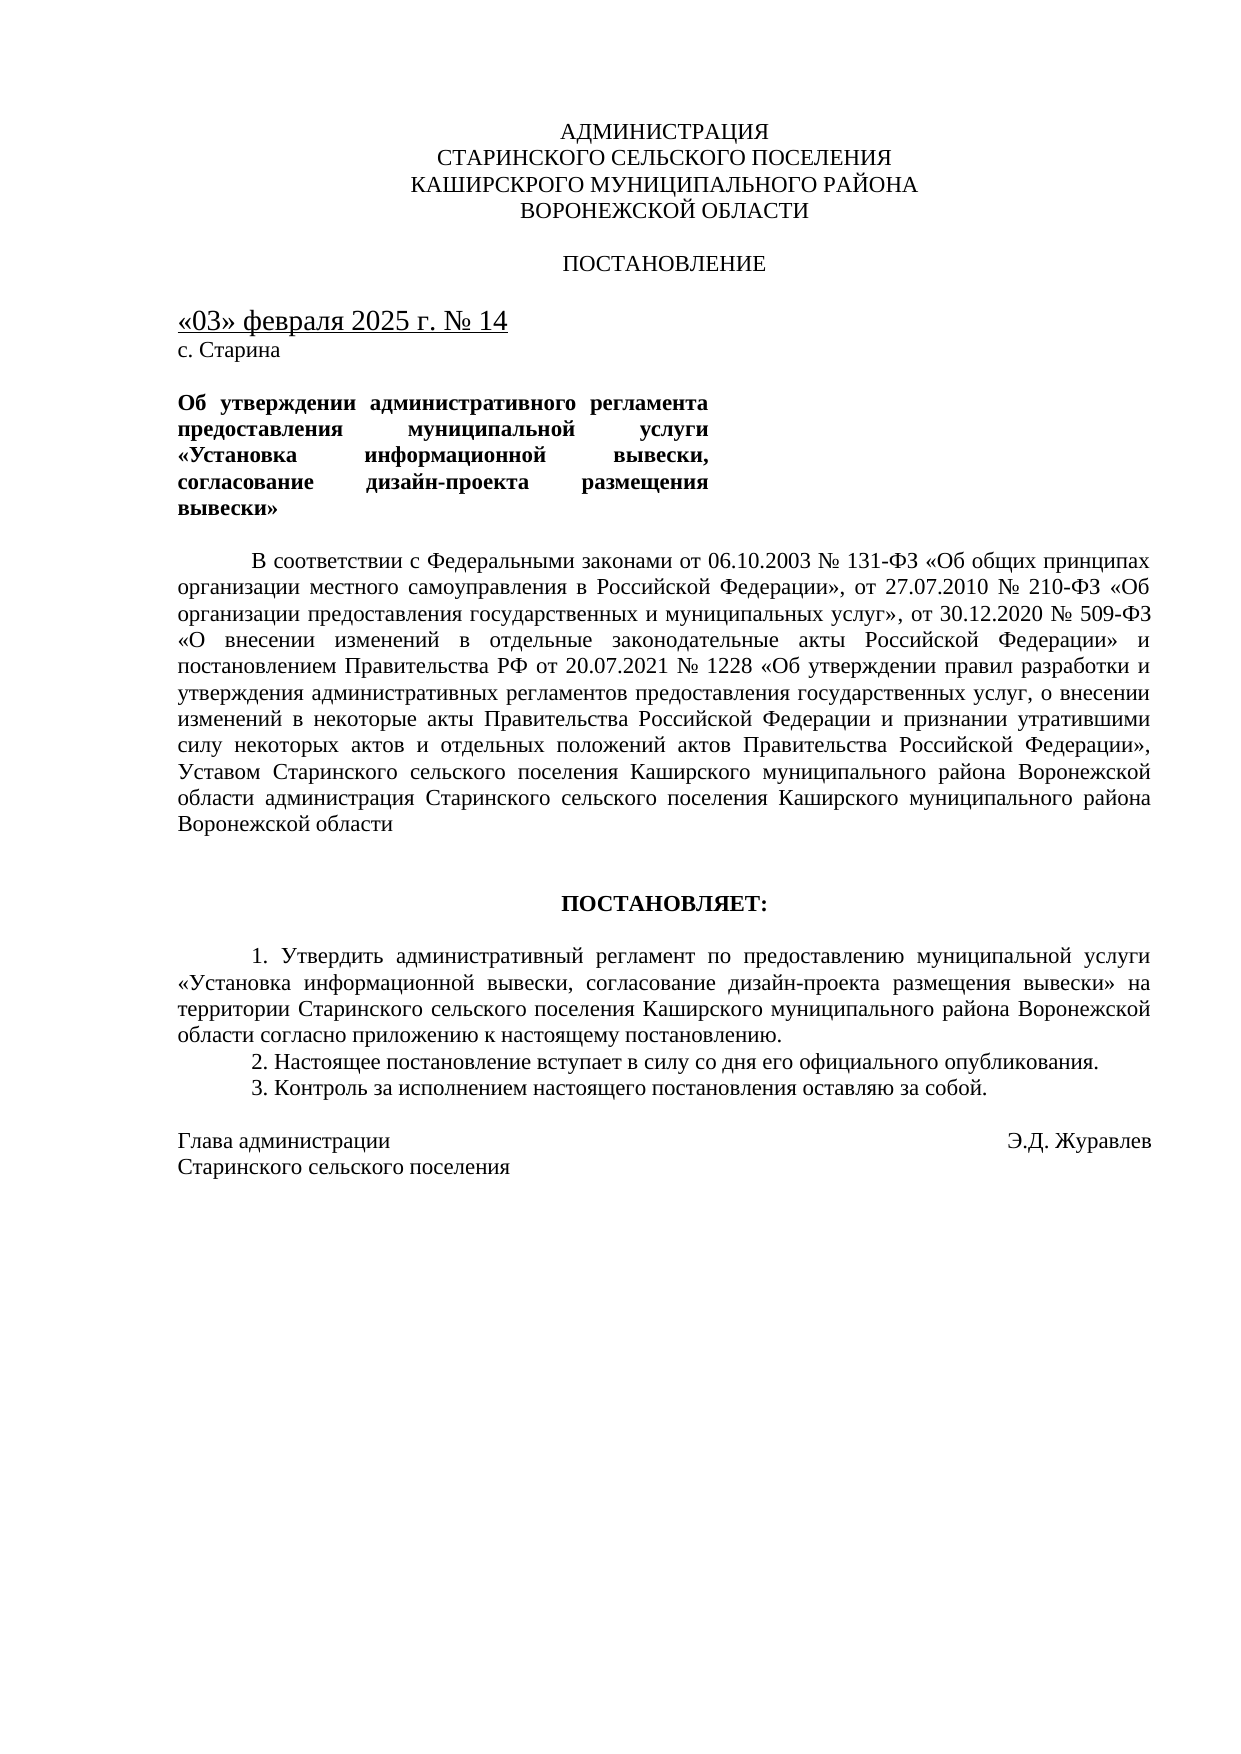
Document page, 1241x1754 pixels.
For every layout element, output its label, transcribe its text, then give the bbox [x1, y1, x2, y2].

text ВОРОНЕЖСКОЙ ОБЛАСТИ [177, 197, 1152, 223]
table_header Э.Д. Журавлев [664, 1127, 1163, 1179]
table_header Глава администрации Старинского сельского поселения [166, 1127, 664, 1179]
text АДМИНИСТРАЦИЯ [177, 118, 1152, 144]
text 2. Настоящее постановление вступает в силу со дня его официального опубликования. [177, 1048, 1152, 1074]
title Об утверждении административного регламента предоставления муниципальной услуги «Установка информационной вывески, согласование дизайн-проекта размещения вывески» [177, 389, 709, 521]
text ПОСТАНОВЛЕНИЕ [177, 250, 1152, 276]
text ПОСТАНОВЛЯЕТ: [177, 889, 1152, 916]
text В соответствии с Федеральными законами от 06.10.2003 № 131-ФЗ «Об общих принципах организации местного самоуправления в Российской Федерации», от 27.07.2010 № 210-ФЗ «Об организации предоставления государственных и муниципальных услуг», от 30.12.2020 № 509-ФЗ «О внесении изменений в отдельные законодательные акты Российской Федерации» и постановлением Правительства РФ от 20.07.2021 № 1228 «Об утверждении правил разработки и утверждения административных регламентов предоставления государственных услуг, о внесении изменений в некоторые акты Правительства Российской Федерации и признании утратившими силу некоторых актов и отдельных положений актов Правительства Российской Федерации», Уставом Старинского сельского поселения Каширского муниципального района Воронежской области администрация Старинского сельского поселения Каширского муниципального района Воронежской области [177, 547, 1152, 837]
text «03» февраля 2025 г. № 14 [177, 303, 1152, 336]
text с. Старина [177, 336, 1152, 362]
list 3. Контроль за исполнением настоящего постановления оставляю за собой. [177, 1074, 1152, 1100]
text 1. Утвердить административный регламент по предоставлению муниципальной услуги «Установка информационной вывески, согласование дизайн-проекта размещения вывески» на территории Старинского сельского поселения Каширского муниципального района Воронежской области согласно приложению к настоящему постановлению. [177, 942, 1152, 1048]
text СТАРИНСКОГО СЕЛЬСКОГО ПОСЕЛЕНИЯ [177, 144, 1152, 171]
text КАШИРСКРОГО МУНИЦИПАЛЬНОГО РАЙОНА [177, 171, 1152, 197]
